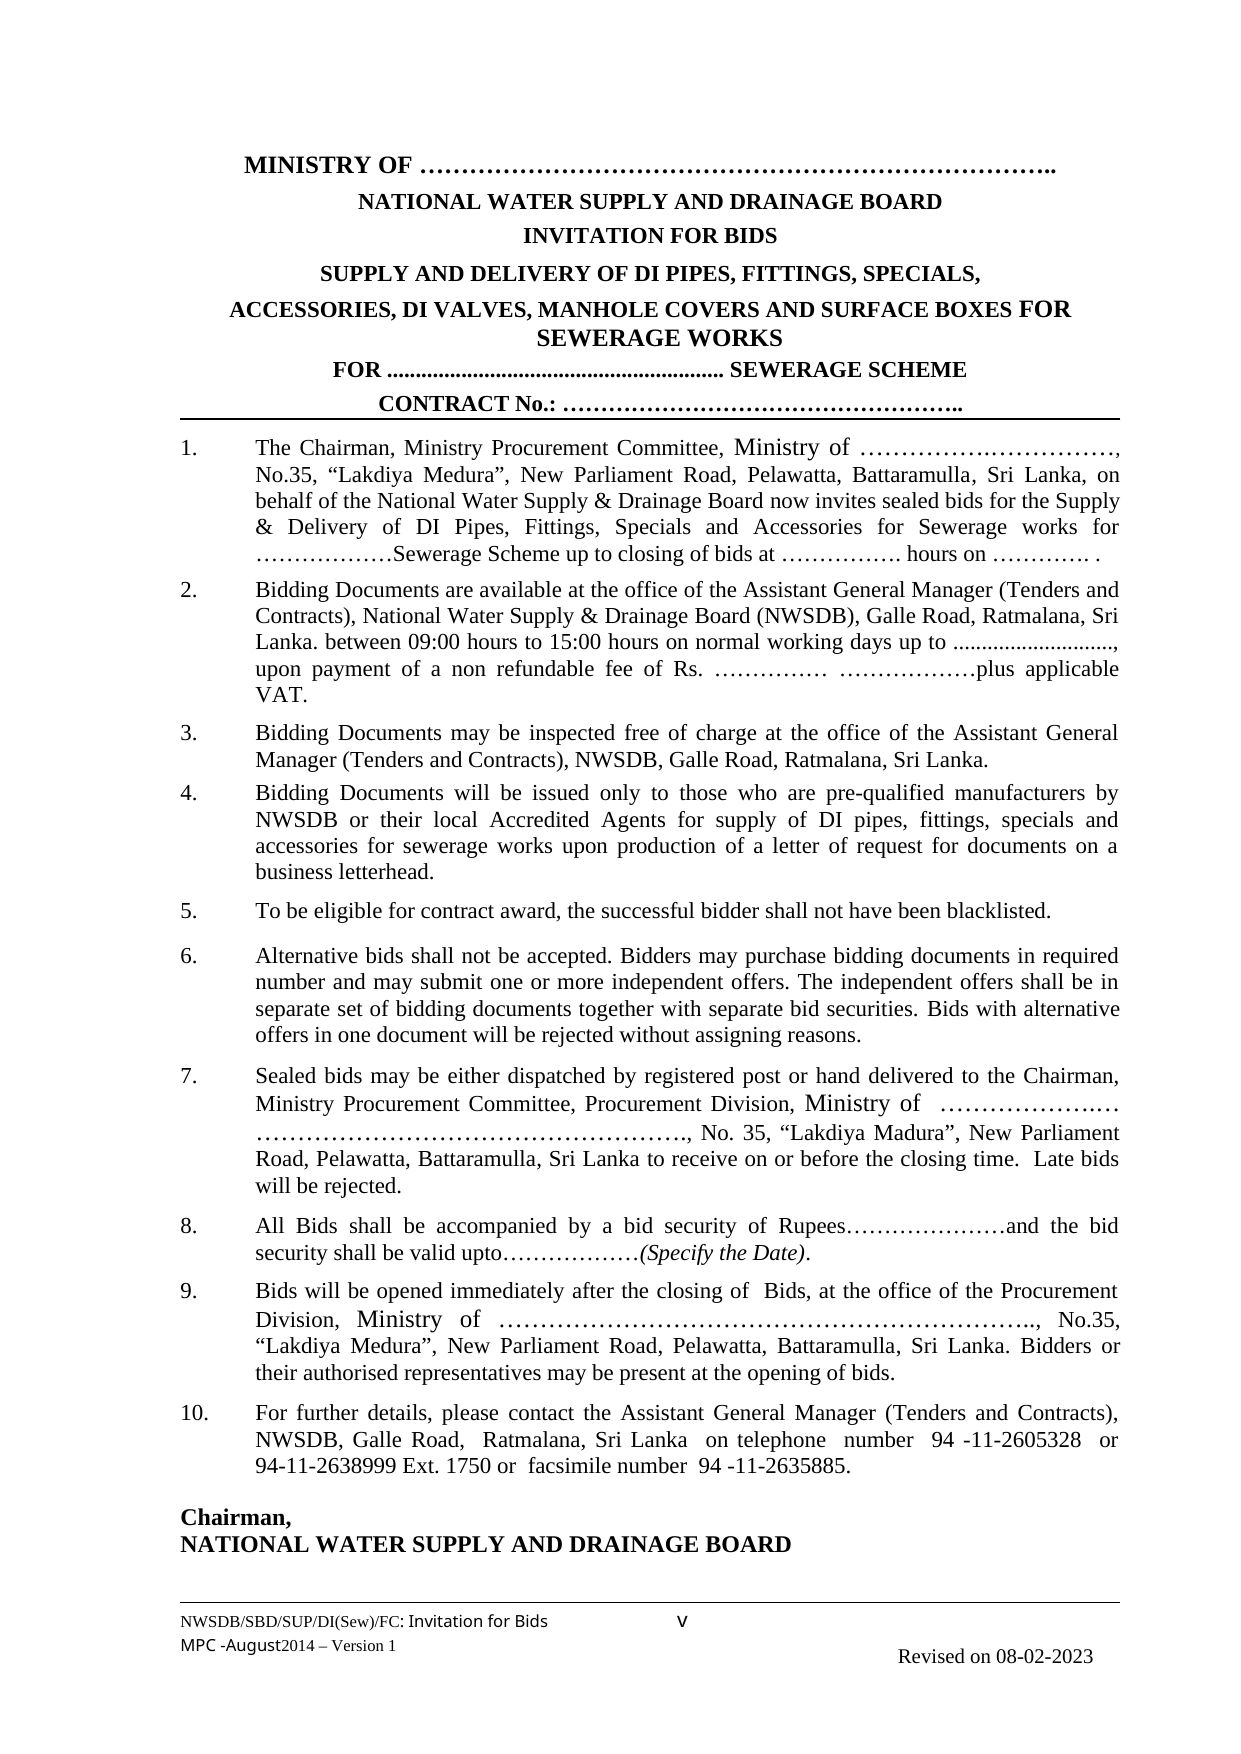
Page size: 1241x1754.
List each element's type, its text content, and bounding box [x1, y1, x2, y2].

text 8. All Bids shall be accompanied by a bid security of Rupees…………………and the bid security shall be valid upto………………(Specify the Date). [180, 1213, 1120, 1265]
text CONTRACT No.: …………………………………………….. [180, 390, 1120, 418]
text 4. Bidding Documents will be issued only to those who are pre-qualified manufacturers by NWSDB or their local Accredited Agents for supply of DI pipes, fittings, specials and accessories for sewerage works upon production of a letter of request for documents on a business letterhead. [180, 779, 1120, 885]
text INVITATION FOR BIDS [180, 222, 1120, 248]
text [180, 188, 1120, 215]
text SUPPLY AND DELIVERY OF DI PIPES, FITTINGS, SPECIALS, [180, 260, 1120, 287]
text 1. The Chairman, Ministry Procurement Committee, Ministry of …………….……………, No.35, “Lakdiya Medura”, New Parliament Road, Pelawatta, Battaramulla, Sri Lanka, on behalf of the National Water Supply & Drainage Board now invites sealed bids for the Supply & Delivery of DI Pipes, Fittings, Specials and Accessories for Sewerage works for ………………Sewerage Scheme up to closing of bids at ……………. hours on …………. . [180, 432, 1120, 566]
text 6. Alternative bids shall not be accepted. Bidders may purchase bidding documents in required number and may submit one or more independent offers. The independent offers shall be in separate set of bidding documents together with separate bid securities. Bids with alternative offers in one document will be rejected without assigning reasons. [180, 942, 1120, 1047]
text ACCESSORIES, DI VALVES, MANHOLE COVERS AND SURFACE BOXES FOR SEWERAGE WORKS [180, 294, 1120, 351]
text 3. Bidding Documents may be inspected free of charge at the office of the Assistant General Manager (Tenders and Contracts), NWSDB, Galle Road, Ratmalana, Sri Lanka. [180, 719, 1120, 772]
text MINISTRY OF ………………………………………………………………….. [180, 150, 1120, 179]
text 7. Sealed bids may be either dispatched by registered post or hand delivered to the Chairman, Ministry Procurement Committee, Procurement Division, Ministry of ……………….… ……………………………………………., No. 35, “Lakdiya Madura”, New Parliament Road, Pelawatta, Battaramulla, Sri Lanka to receive on or before the closing time. Late bids will be rejected. [180, 1062, 1120, 1198]
text Chairman, [180, 1502, 1120, 1530]
text NATIONAL WATER SUPPLY AND DRAINAGE BOARD [180, 1530, 1120, 1558]
text FOR ........................................................... SEWERAGE SCHEME [180, 356, 1120, 383]
text 9. Bids will be opened immediately after the closing of Bids, at the office of the Procurement Division, Ministry of ……………………………………………………….., No.35, “Lakdiya Medura”, New Parliament Road, Pelawatta, Battaramulla, Sri Lanka. Bidders or their authorised representatives may be present at the opening of bids. [180, 1277, 1120, 1385]
text 10. For further details, please contact the Assistant General Manager (Tenders and Contracts), NWSDB, Galle Road, Ratmalana, Sri Lanka on telephone number 94 -11-2605328 or 94-11-2638999 Ext. 1750 or facsimile number 94 -11-2635885. [180, 1399, 1120, 1478]
text 5. To be eligible for contract award, the successful bidder shall not have been blacklisted. [180, 897, 1120, 923]
text 2. Bidding Documents are available at the office of the Assistant General Manager (Tenders and Contracts), National Water Supply & Drainage Board (NWSDB), Galle Road, Ratmalana, Sri Lanka. between 09:00 hours to 15:00 hours on normal working days up to ............................, upon payment of a non refundable fee of Rs. …………… ………………plus applicable VAT. [180, 576, 1120, 707]
